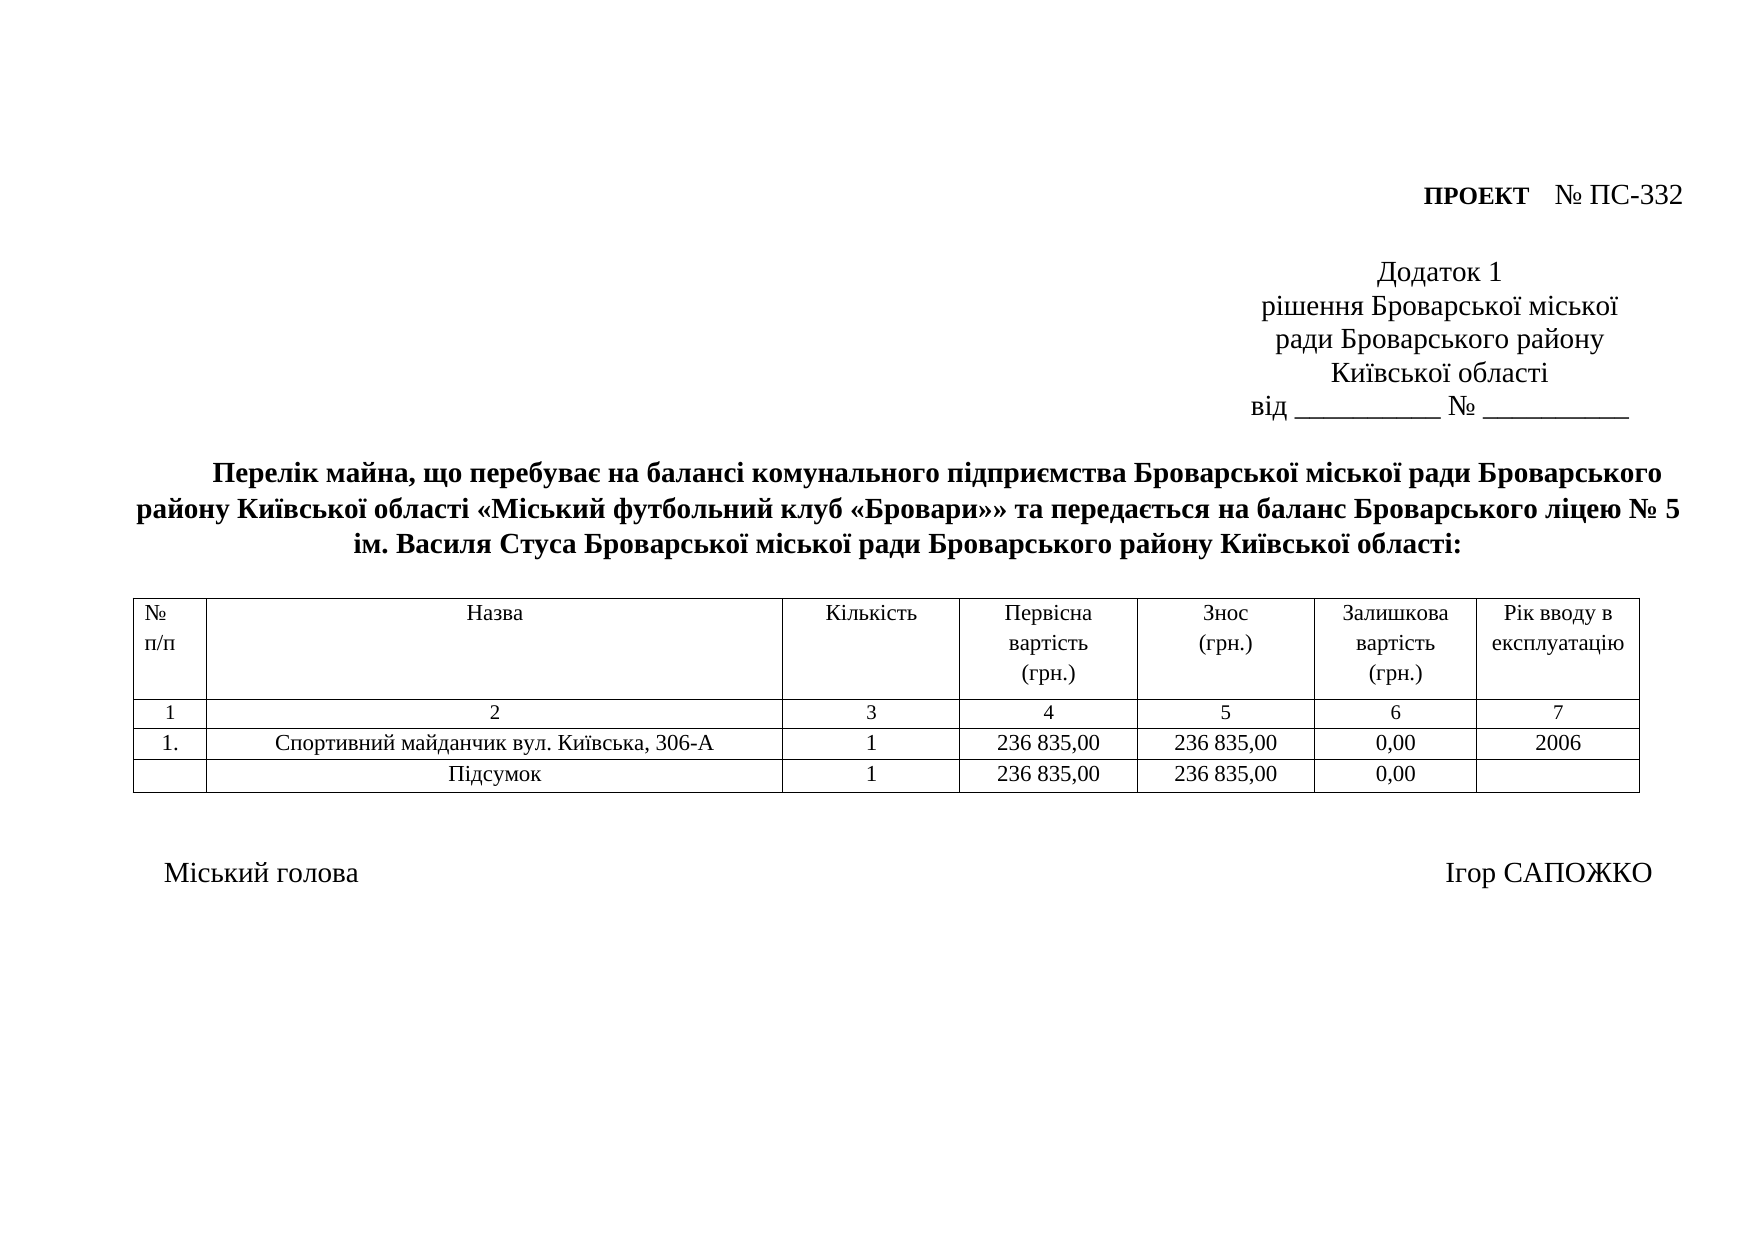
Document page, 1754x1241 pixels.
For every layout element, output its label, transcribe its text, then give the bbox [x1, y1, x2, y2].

table_header № п/п [134, 599, 206, 699]
table_cell 236 835,00 [960, 760, 1137, 792]
table_cell 7 [1477, 700, 1639, 728]
table_cell 1 [783, 729, 959, 759]
text рішення Броварської міської [1196, 288, 1683, 321]
text ПРОЕКТ № ПС-332 [664, 177, 1683, 211]
table_cell 1 [783, 760, 959, 792]
table_header Назва [207, 599, 782, 699]
text Київської області [1196, 355, 1683, 388]
table_cell 1. [134, 729, 206, 759]
text ради Броварського району [1196, 321, 1683, 355]
table_header Залишкова вартість (грн.) [1315, 599, 1476, 699]
table_cell 2006 [1477, 729, 1639, 759]
table_cell Спортивний майданчик вул. Київська, 306-А [207, 729, 782, 759]
table_cell Підсумок [207, 760, 782, 792]
table_header Рік вводу в експлуатацію [1477, 599, 1639, 699]
table_cell 236 835,00 [1138, 760, 1314, 792]
text від __________ № __________ [1196, 388, 1683, 422]
table_cell 0,00 [1315, 729, 1476, 759]
table_cell 4 [960, 700, 1137, 728]
table_header Кількість [783, 599, 959, 699]
text Додаток 1 [1196, 254, 1683, 288]
table_cell 2 [207, 700, 782, 728]
table_cell 3 [783, 700, 959, 728]
text Перелік майна, що перебуває на балансі комунального підприємства Броварської міської ради Броварського району Київської області «Міський футбольний клуб «Бровари»» та передається на баланс Броварського ліцею № 5 ім. Василя Стуса Броварської міської ради Броварського району Київської області: [133, 456, 1683, 560]
table_cell [134, 760, 206, 792]
table_header Первісна вартість (грн.) [960, 599, 1137, 699]
text Міський голова Ігор САПОЖКО [133, 856, 1683, 889]
table_cell 236 835,00 [960, 729, 1137, 759]
table_cell 236 835,00 [1138, 729, 1314, 759]
table_cell 1 [134, 700, 206, 728]
table_cell 6 [1315, 700, 1476, 728]
table_cell 0,00 [1315, 760, 1476, 792]
table_header Знос (грн.) [1138, 599, 1314, 699]
table_cell [1477, 760, 1639, 792]
table_cell 5 [1138, 700, 1314, 728]
